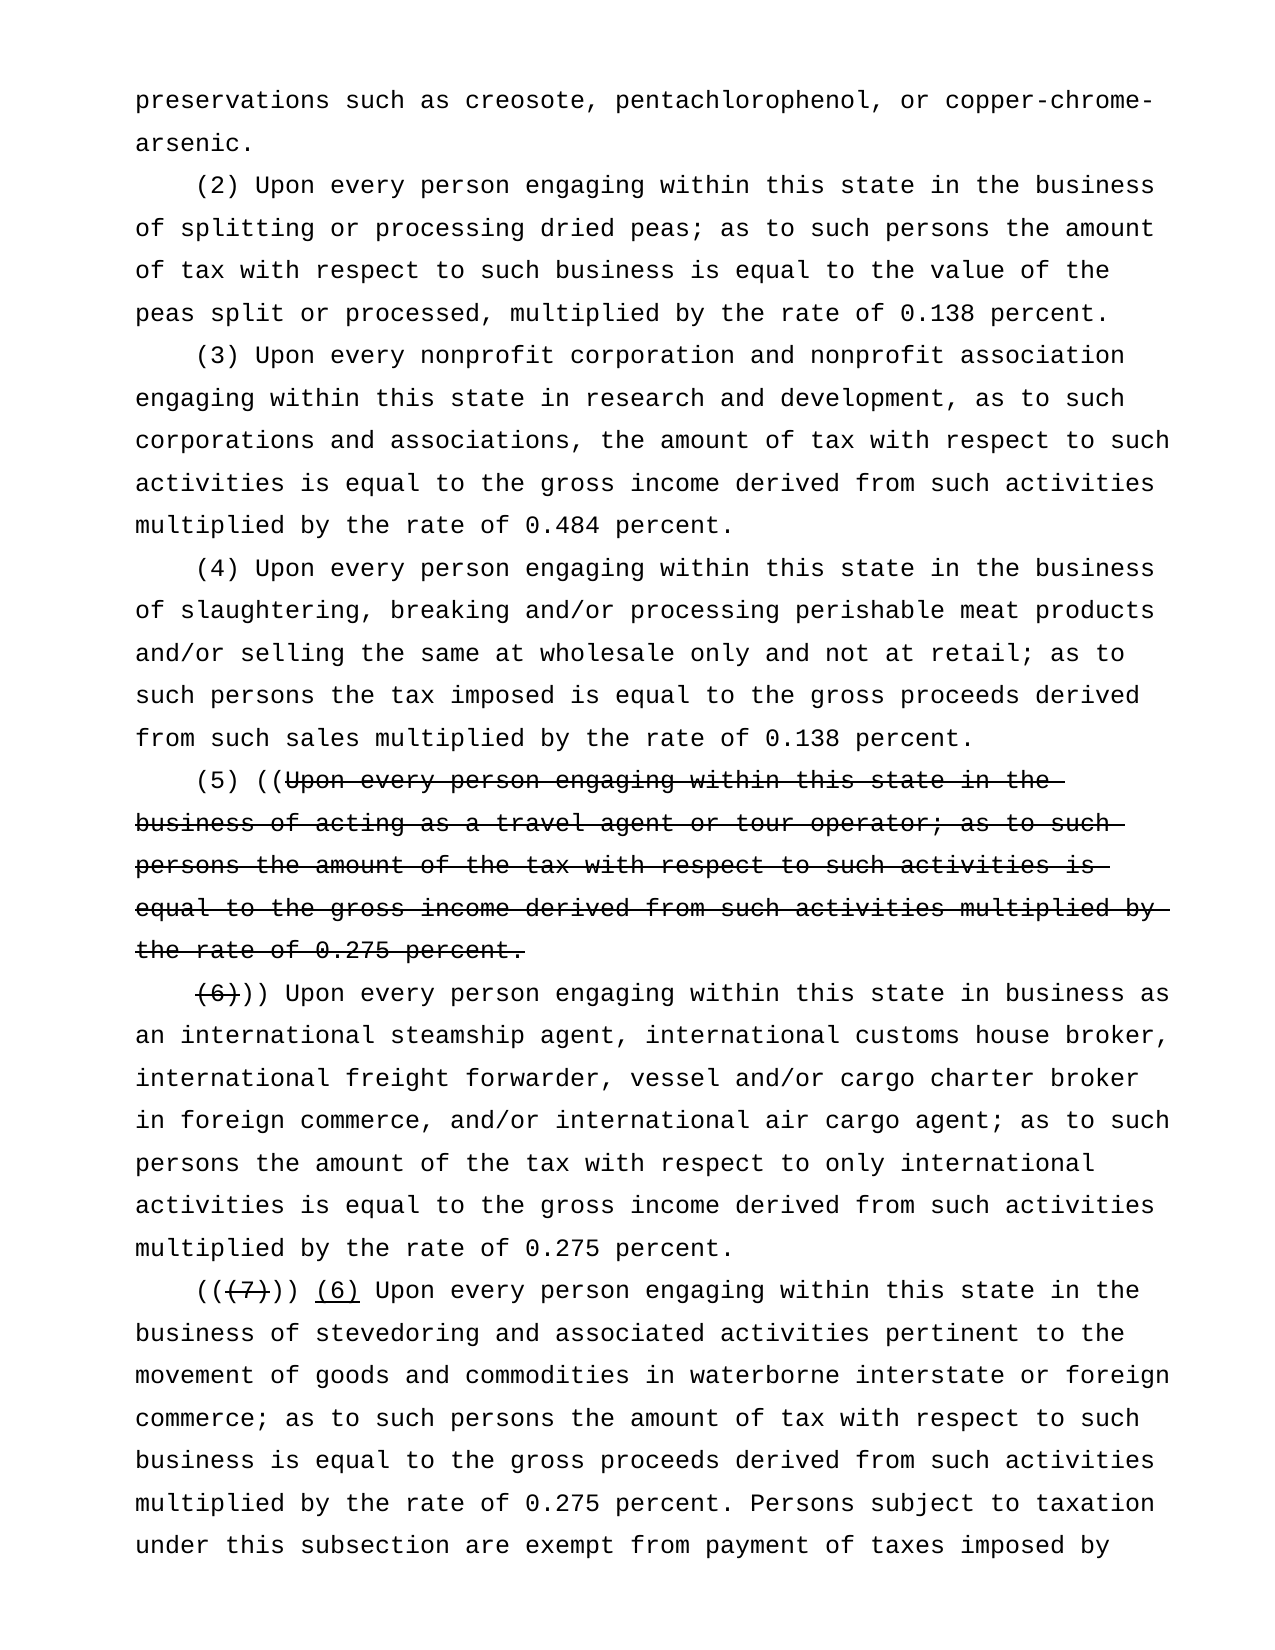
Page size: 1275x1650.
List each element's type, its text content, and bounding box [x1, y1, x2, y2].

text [135, 75, 1170, 160]
text (6))) Upon every person engaging within this state in business as an international steamship agent, international customs house broker, international freight forwarder, vessel and/or cargo charter broker in foreign commerce, and/or international air cargo agent; as to such persons the amount of the tax with respect to only international activities is equal to the gross income derived from such activities multiplied by the rate of 0.275 percent. [135, 967, 1170, 1265]
text (5) ((Upon every person engaging within this state in the business of acting as a travel agent or tour operator; as to such persons the amount of the tax with respect to such activities is equal to the gross income derived from such activities multiplied by the rate of 0.275 percent. [135, 755, 1170, 909]
text (4) Upon every person engaging within this state in the business of slaughtering, breaking and/or processing perishable meat products and/or selling the same at wholesale only and not at retail; as to such persons the tax imposed is equal to the gross proceeds derived from such sales multiplied by the rate of 0.138 percent. [135, 542, 1170, 755]
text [135, 1265, 1170, 1562]
text (5) ((Upon every person engaging within this state in the business of acting as a travel agent or tour operator; as to such persons the amount of the tax with respect to such activities is equal to the gross income derived from such activities multiplied by the rate of 0.275 percent. [135, 911, 1170, 967]
text (2) Upon every person engaging within this state in the business of splitting or processing dried peas; as to such persons the amount of tax with respect to such business is equal to the value of the peas split or processed, multiplied by the rate of 0.138 percent. [135, 160, 1170, 330]
text (3) Upon every nonprofit corporation and nonprofit association engaging within this state in research and development, as to such corporations and associations, the amount of tax with respect to such activities is equal to the gross income derived from such activities multiplied by the rate of 0.484 percent. [135, 330, 1170, 542]
